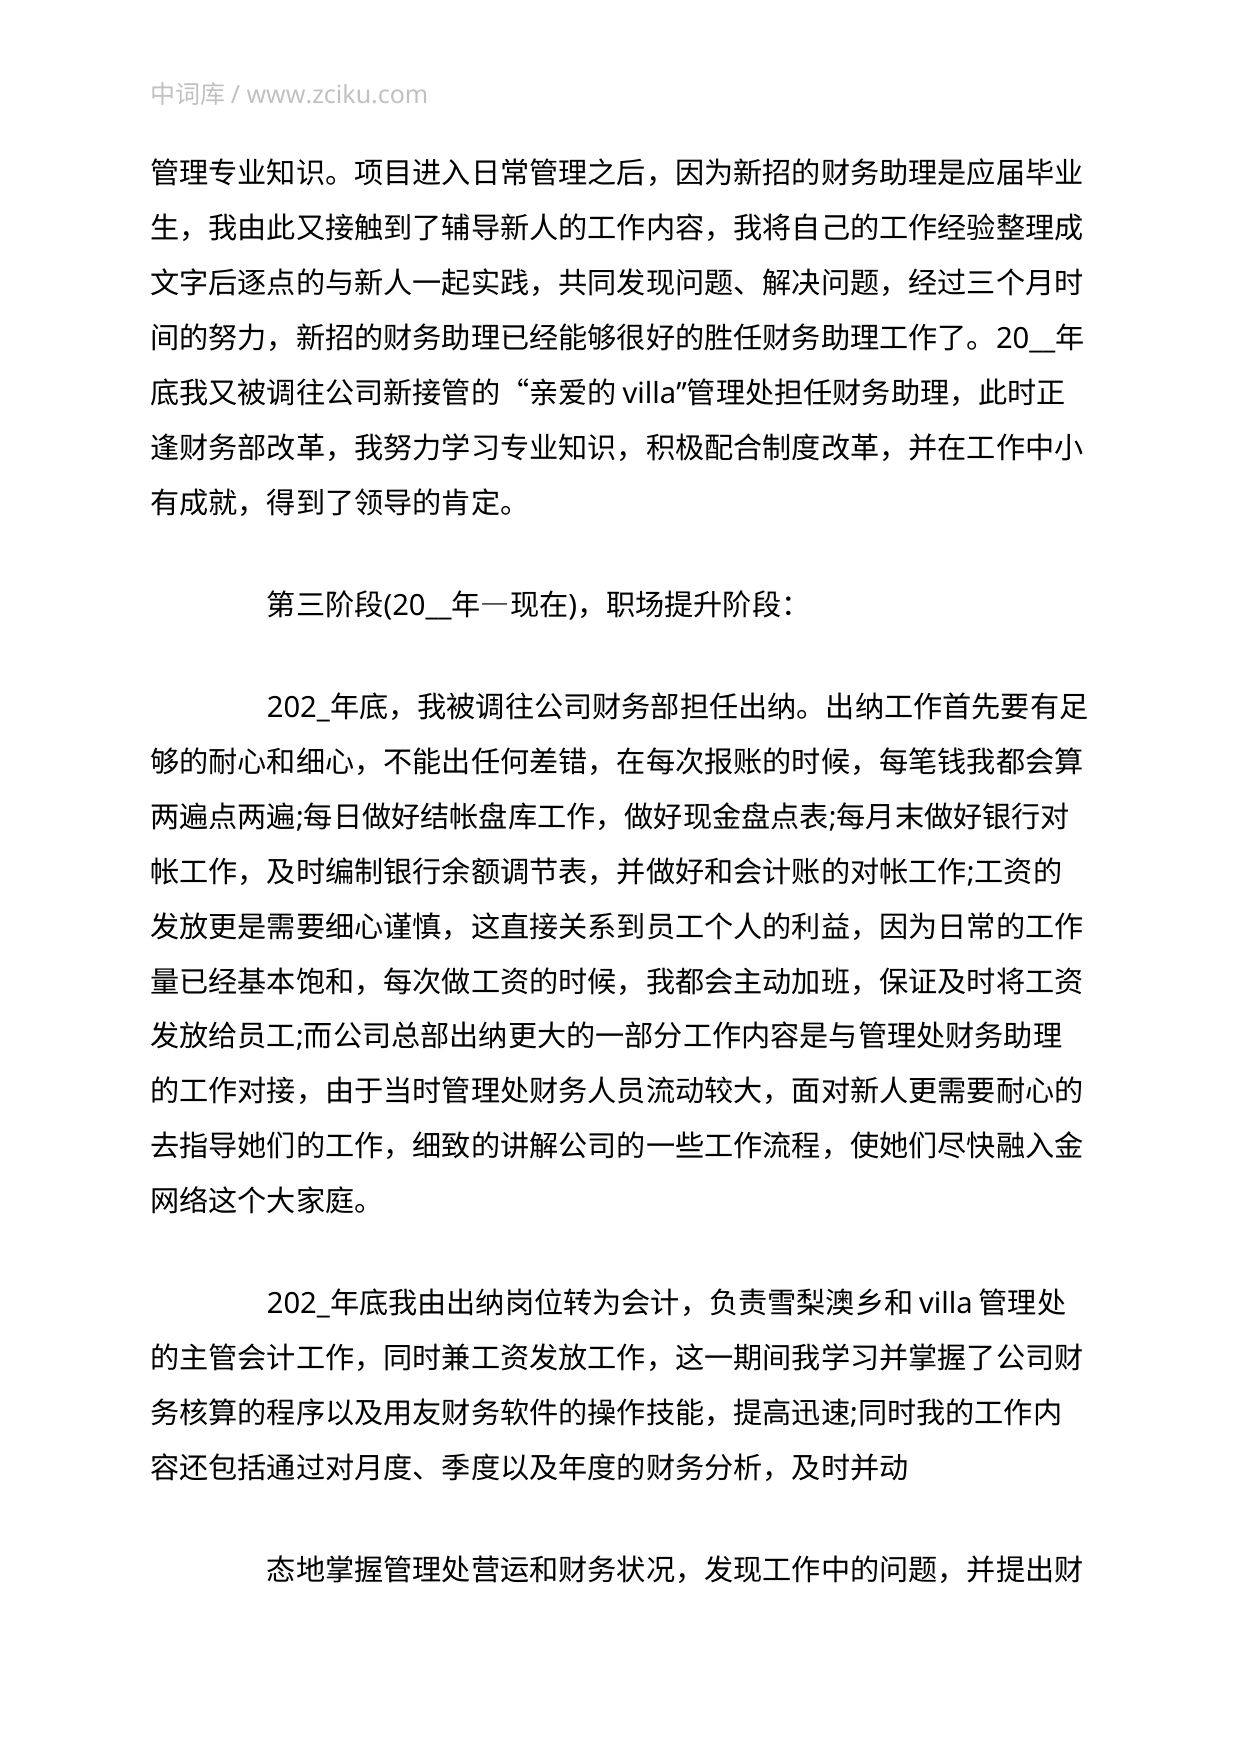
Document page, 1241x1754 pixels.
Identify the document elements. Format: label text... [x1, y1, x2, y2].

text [150, 150, 1090, 522]
text 202_年底我由出纳岗位转为会计，负责雪梨澳乡和villa管理处的主管会计工作，同时兼工资发放工作，这一期间我学习并掌握了公司财务核算的程序以及用友财务软件的操作技能，提高迅速;同时我的工作内容还包括通过对月度、季度以及年度的财务分析，及时并动 [150, 1279, 1090, 1487]
text 202_年底，我被调往公司财务部担任出纳。出纳工作首先要有足够的耐心和细心，不能出任何差错，在每次报账的时候，每笔钱我都会算两遍点两遍;每日做好结帐盘库工作，做好现金盘点表;每月末做好银行对帐工作，及时编制银行余额调节表，并做好和会计账的对帐工作;工资的发放更是需要细心谨慎，这直接关系到员工个人的利益，因为日常的工作量已经基本饱和，每次做工资的时候，我都会主动加班，保证及时将工资发放给员工;而公司总部出纳更大的一部分工作内容是与管理处财务助理的工作对接，由于当时管理处财务人员流动较大，面对新人更需要耐心的去指导她们的工作，细致的讲解公司的一些工作流程，使她们尽快融入金网络这个大家庭。 [150, 683, 1090, 1220]
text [150, 1546, 1090, 1588]
text 第三阶段(20__年—现在)，职场提升阶段： [150, 581, 1090, 624]
